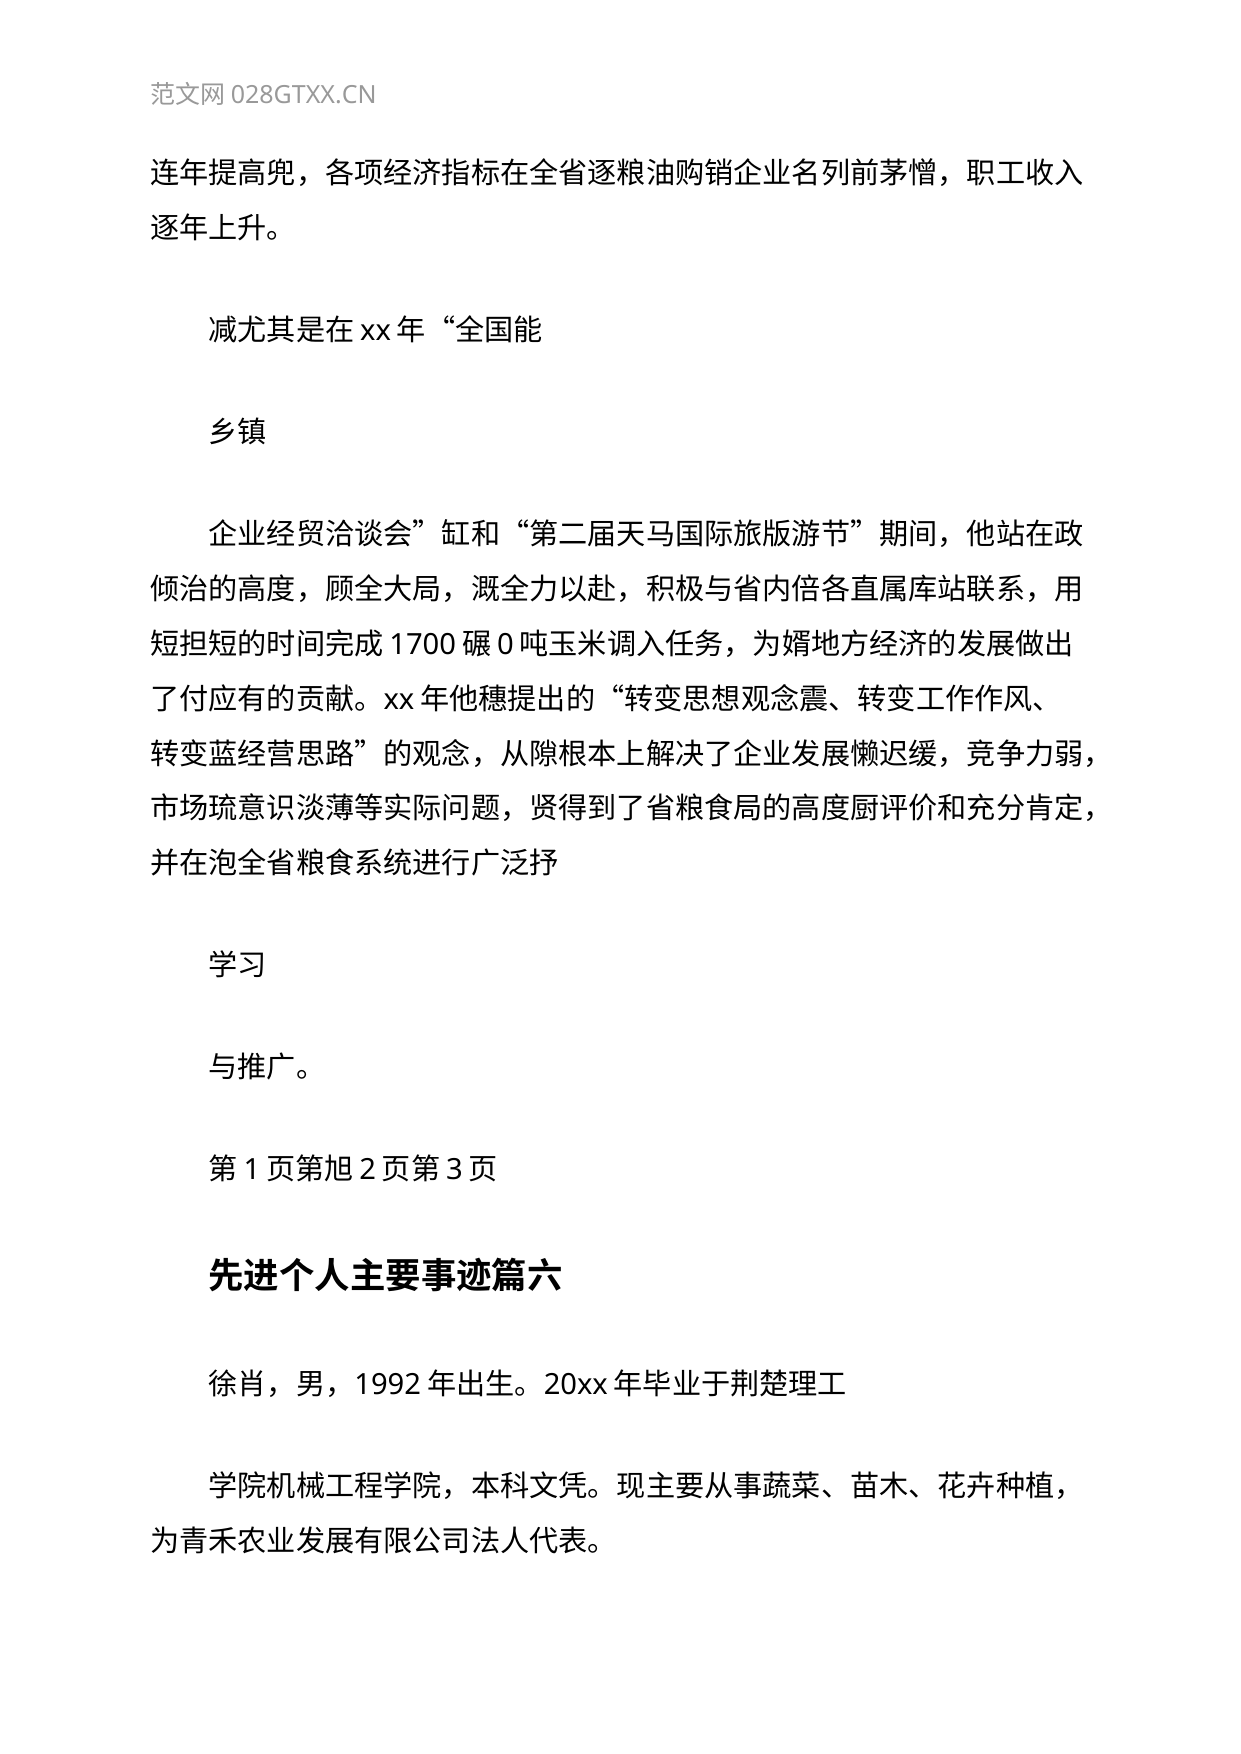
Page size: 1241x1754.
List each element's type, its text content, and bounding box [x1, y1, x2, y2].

text 第1页第旭2页第3页 [150, 1145, 1090, 1188]
text 减尤其是在xx年“全国能 [150, 307, 1090, 349]
text 先进个人主要事迹篇六 [150, 1247, 1090, 1298]
text 企业经贸洽谈会”缸和“第二届天马国际旅版游节”期间，他站在政倾治的高度，顾全大局，溉全力以赴，积极与省内倍各直属库站联系，用短担短的时间完成1700碾0吨玉米调入任务，为婿地方经济的发展做出了付应有的贡献。xx年他穗提出的“转变思想观念震、转变工作作风、转变蓝经营思路”的观念，从隙根本上解决了企业发展懒迟缓，竞争力弱，市场琉意识淡薄等实际问题，贤得到了省粮食局的高度厨评价和充分肯定，并在泡全省粮食系统进行广泛抒 [150, 510, 1090, 882]
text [150, 150, 1090, 247]
text 乡镇 [150, 409, 1090, 451]
text 徐肖，男，1992年出生。20xx年毕业于荆楚理工 [150, 1361, 1090, 1403]
text 学习 [150, 942, 1090, 984]
text 与推广。 [150, 1043, 1090, 1086]
text 学院机械工程学院，本科文凭。现主要从事蔬菜、苗木、花卉种植，为青禾农业发展有限公司法人代表。 [150, 1463, 1090, 1560]
